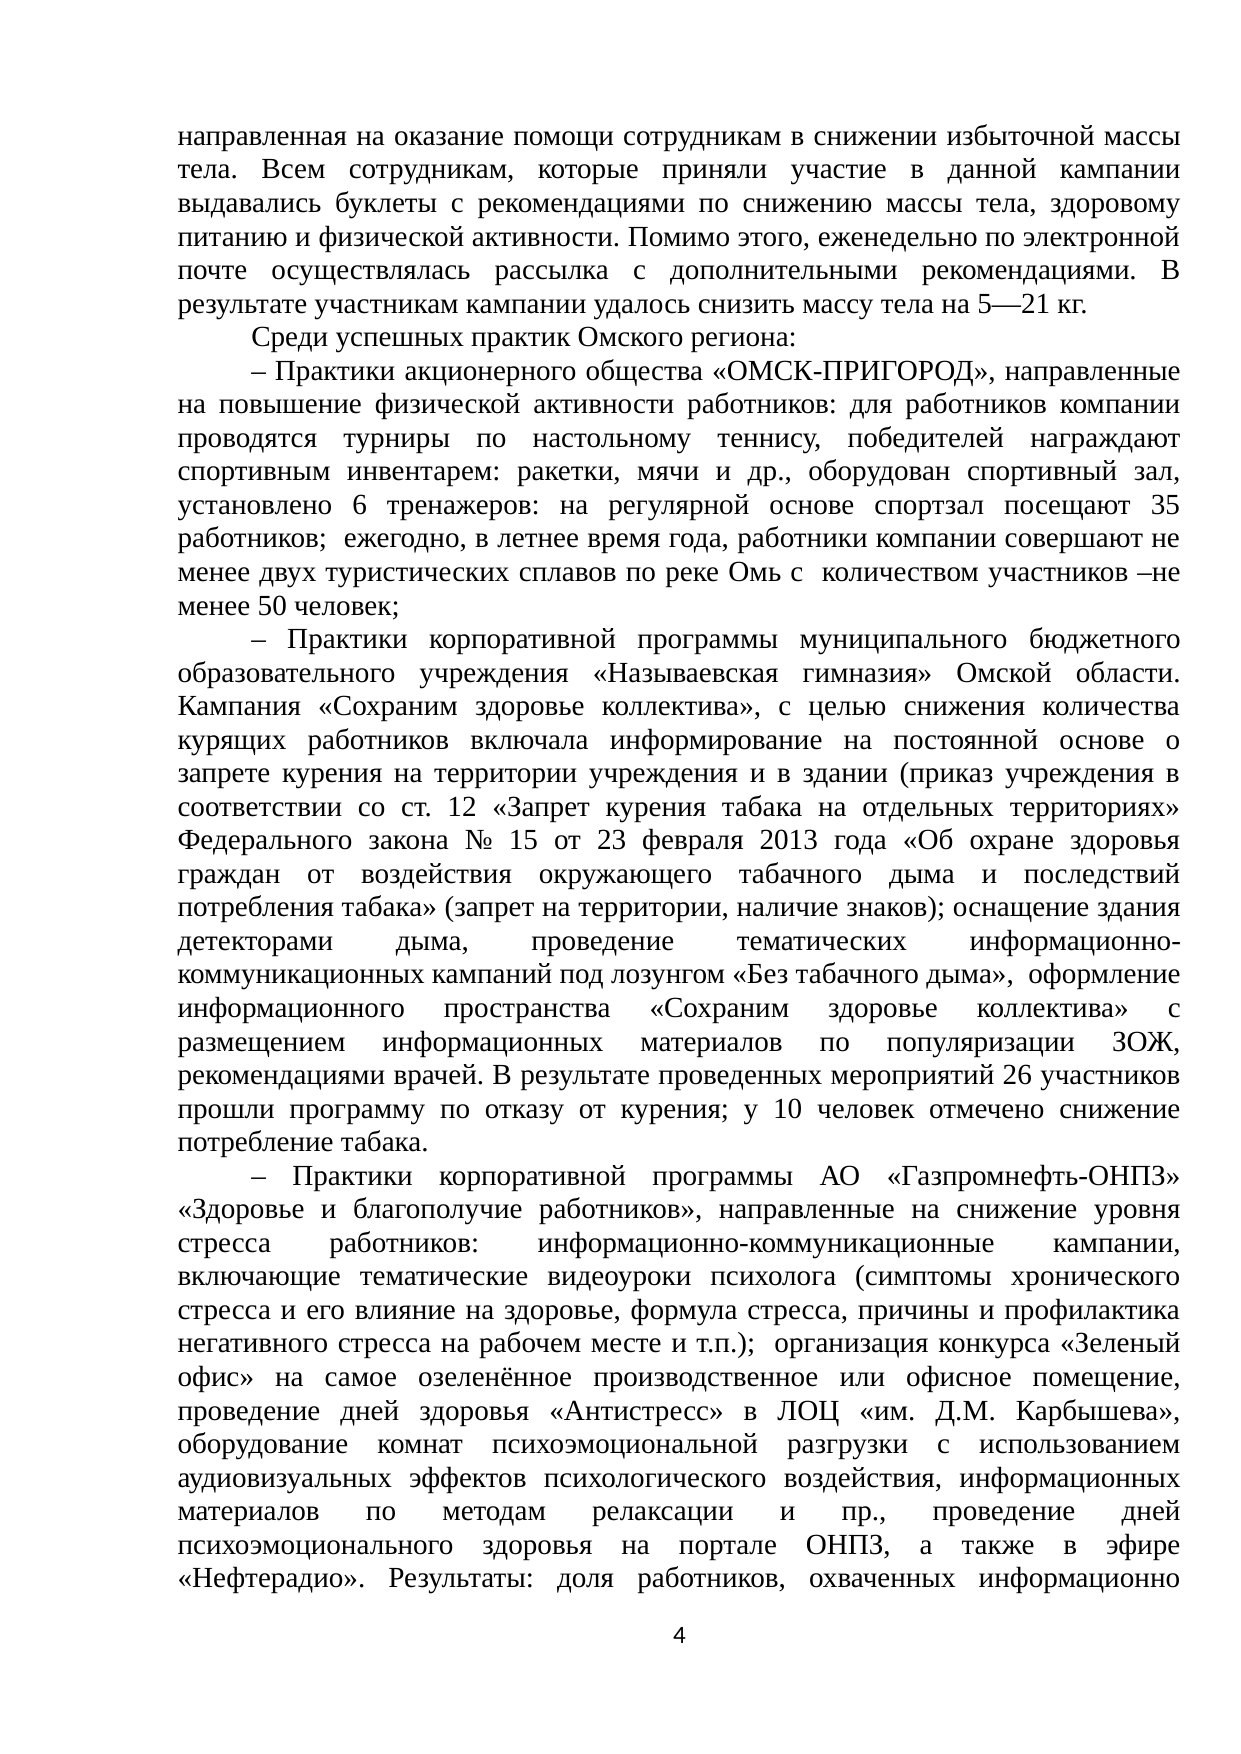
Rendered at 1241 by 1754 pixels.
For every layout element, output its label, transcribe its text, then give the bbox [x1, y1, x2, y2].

text Среди успешных практик Омского региона: [177, 319, 1181, 353]
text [177, 1158, 1181, 1594]
text – Практики корпоративной программы муниципального бюджетного образовательного учреждения «Называевская гимназия» Омской области. Кампания «Сохраним здоровье коллектива», с целью снижения количества курящих работников включала информирование на постоянной основе о запрете курения на территории учреждения и в здании (приказ учреждения в соответствии со ст. 12 «Запрет курения табака на отдельных территориях» Федерального закона № 15 от 23 февраля 2013 года «Об охране здоровья граждан от воздействия окружающего табачного дыма и последствий потребления табака» (запрет на территории, наличие знаков); оснащение здания детекторами дыма, проведение тематических информационно-коммуникационных кампаний под лозунгом «Без табачного дыма», оформление информационного пространства «Сохраним здоровье коллектива» с размещением информационных материалов по популяризации ЗОЖ, рекомендациями врачей. В результате проведенных мероприятий 26 участников прошли программу по отказу от курения; у 10 человек отмечено снижение потребление табака. [177, 621, 1181, 1158]
text – Практики акционерного общества «ОМСК-ПРИГОРОД», направленные на повышение физической активности работников: для работников компании проводятся турниры по настольному теннису, победителей награждают спортивным инвентарем: ракетки, мячи и др., оборудован спортивный зал, установлено 6 тренажеров: на регулярной основе спортзал посещают 35 работников; ежегодно, в летнее время года, работники компании совершают не менее двух туристических сплавов по реке Омь с количеством участников –не менее 50 человек; [177, 353, 1181, 621]
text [177, 118, 1181, 319]
